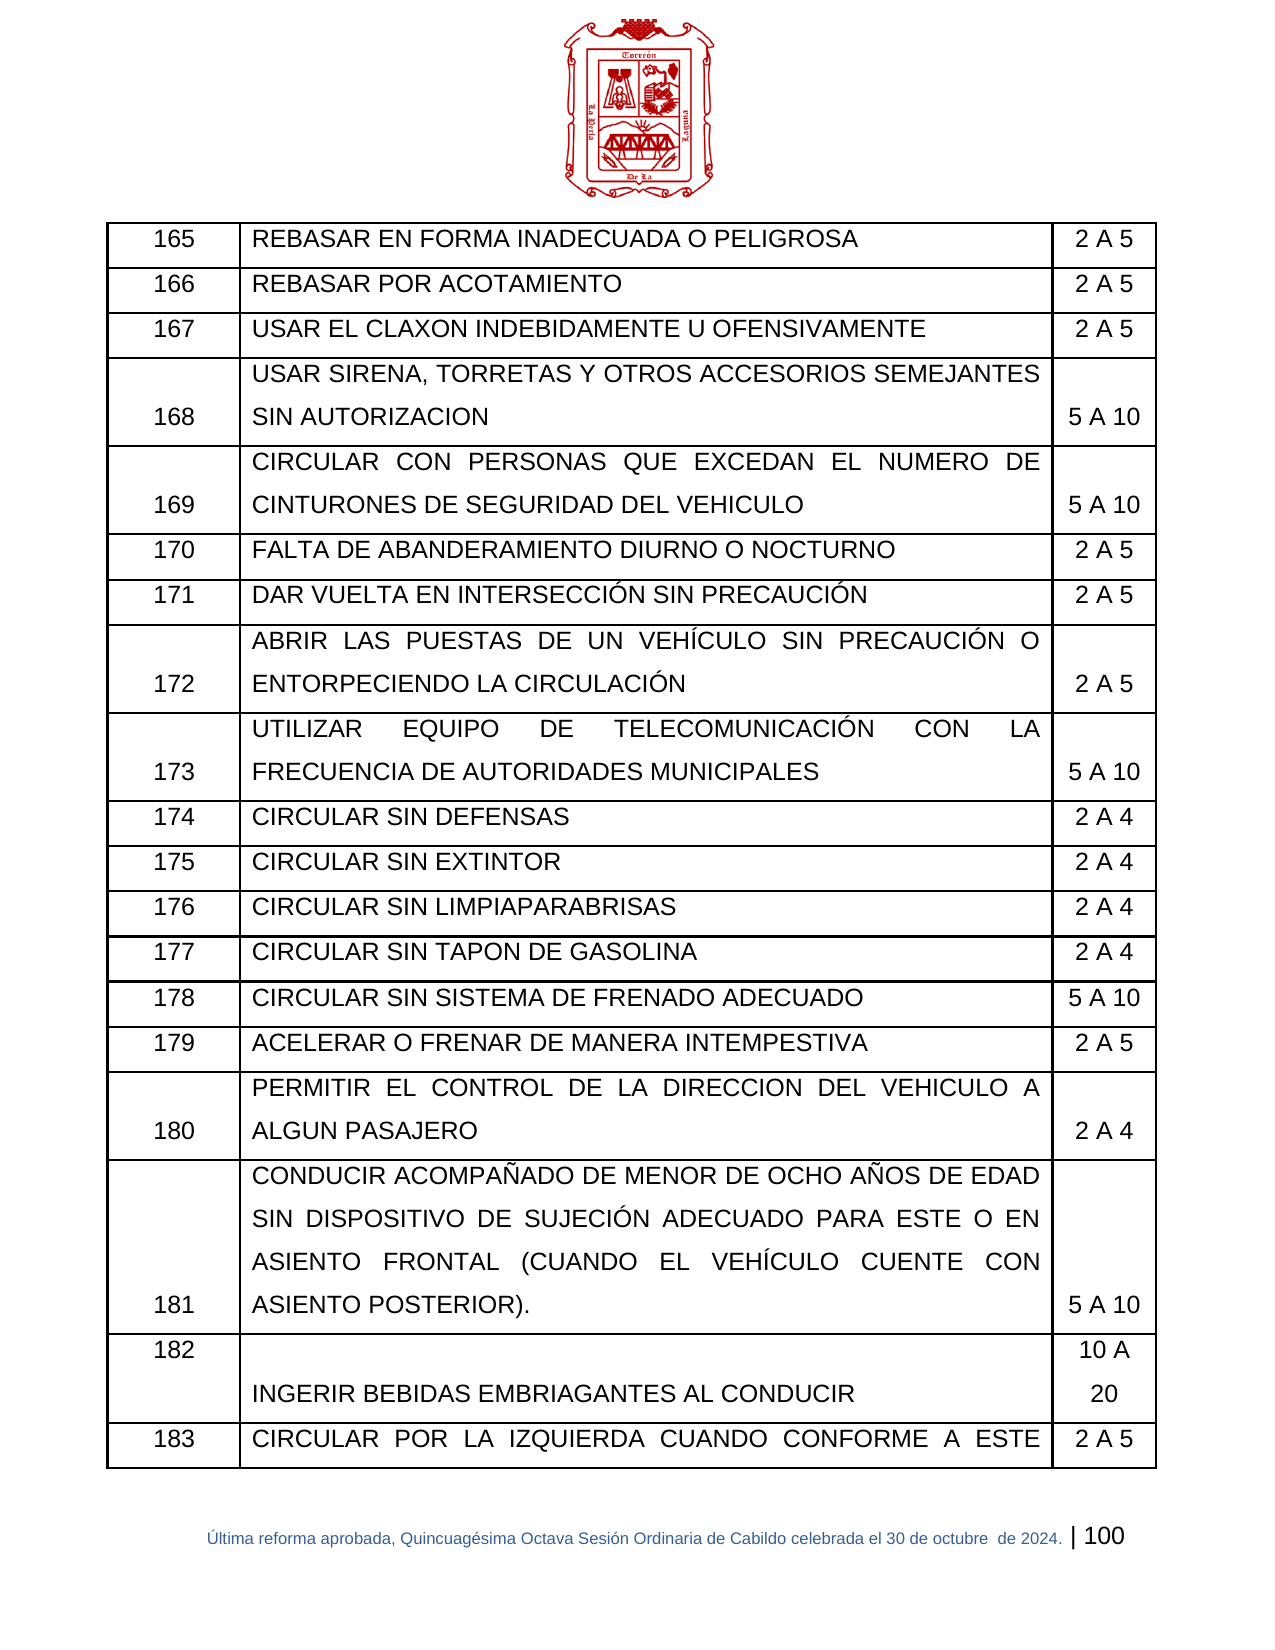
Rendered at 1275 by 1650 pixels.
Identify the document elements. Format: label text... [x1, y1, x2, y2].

table_cell CONDUCIR ACOMPAÑADO DE MENOR DE OCHO AÑOS DE EDAD SIN DISPOSITIVO DE SUJECIÓN ADECUADO PARA ESTE O EN ASIENTO FRONTAL (CUANDO EL VEHÍCULO CUENTE CON ASIENTO POSTERIOR). [241, 1161, 1051, 1333]
table_cell 2 A 5 [1054, 1424, 1155, 1467]
table_cell 5 A 10 [1054, 983, 1155, 1026]
table_cell 169 [109, 447, 239, 533]
table_cell USAR SIRENA, TORRETAS Y OTROS ACCESORIOS SEMEJANTES SIN AUTORIZACION [241, 359, 1051, 445]
table_cell CIRCULAR SIN DEFENSAS [241, 802, 1051, 845]
table_cell 10 A 20 [1054, 1335, 1155, 1422]
picture [540, 13, 735, 203]
table_cell 2 A 4 [1054, 938, 1155, 980]
table_cell CIRCULAR POR LA IZQUIERDA CUANDO CONFORME A ESTE REGLAMENTO NO ESTÉ PERMITIDO [241, 1424, 1051, 1467]
table_cell 180 [109, 1073, 239, 1159]
table_cell 172 [109, 626, 239, 712]
table_cell 167 [109, 314, 239, 357]
table_cell CIRCULAR SIN EXTINTOR [241, 847, 1051, 890]
table_cell 2 A 4 [1054, 802, 1155, 845]
table_cell 171 [109, 581, 239, 623]
table_cell 178 [109, 983, 239, 1026]
table_cell 165 [109, 224, 239, 267]
table_cell FALTA DE ABANDERAMIENTO DIURNO O NOCTURNO [241, 535, 1051, 578]
table_cell 173 [109, 714, 239, 800]
table_cell CIRCULAR CON PERSONAS QUE EXCEDAN EL NUMERO DE CINTURONES DE SEGURIDAD DEL VEHICULO [241, 447, 1051, 533]
table_cell 2 A 5 [1054, 269, 1155, 312]
table_cell 177 [109, 938, 239, 980]
table_cell 168 [109, 359, 239, 445]
table_cell 2 A 5 [1054, 314, 1155, 357]
table_cell 5 A 10 [1054, 714, 1155, 800]
table_cell 175 [109, 847, 239, 890]
table_cell 2 A 4 [1054, 1073, 1155, 1159]
table_cell 2 A 4 [1054, 847, 1155, 890]
table_cell 170 [109, 535, 239, 578]
table_cell 182 [109, 1335, 239, 1422]
table_cell 2 A 4 [1054, 892, 1155, 935]
table_cell 2 A 5 [1054, 224, 1155, 267]
table_cell 181 [109, 1161, 239, 1333]
table_cell INGERIR BEBIDAS EMBRIAGANTES AL CONDUCIR [241, 1335, 1051, 1422]
table_cell 2 A 5 [1054, 626, 1155, 712]
table_cell PERMITIR EL CONTROL DE LA DIRECCION DEL VEHICULO A ALGUN PASAJERO [241, 1073, 1051, 1159]
table_cell REBASAR POR ACOTAMIENTO [241, 269, 1051, 312]
table_cell 5 A 10 [1054, 359, 1155, 445]
table_cell 2 A 5 [1054, 1028, 1155, 1071]
table_cell ABRIR LAS PUESTAS DE UN VEHÍCULO SIN PRECAUCIÓN O ENTORPECIENDO LA CIRCULACIÓN [241, 626, 1051, 712]
table_cell CIRCULAR SIN SISTEMA DE FRENADO ADECUADO [241, 983, 1051, 1026]
table_cell CIRCULAR SIN TAPON DE GASOLINA [241, 938, 1051, 980]
table_cell 166 [109, 269, 239, 312]
table_cell 174 [109, 802, 239, 845]
table_cell 179 [109, 1028, 239, 1071]
table_cell 2 A 5 [1054, 581, 1155, 623]
table_cell 5 A 10 [1054, 1161, 1155, 1333]
table_cell USAR EL CLAXON INDEBIDAMENTE U OFENSIVAMENTE [241, 314, 1051, 357]
table_cell DAR VUELTA EN INTERSECCIÓN SIN PRECAUCIÓN [241, 581, 1051, 623]
table_cell 176 [109, 892, 239, 935]
table_cell 2 A 5 [1054, 535, 1155, 578]
table_cell UTILIZAR EQUIPO DE TELECOMUNICACIÓN CON LA FRECUENCIA DE AUTORIDADES MUNICIPALES [241, 714, 1051, 800]
table_cell 183 [109, 1424, 239, 1467]
table_cell REBASAR EN FORMA INADECUADA O PELIGROSA [241, 224, 1051, 267]
table_cell 5 A 10 [1054, 447, 1155, 533]
table_cell CIRCULAR SIN LIMPIAPARABRISAS [241, 892, 1051, 935]
table_cell ACELERAR O FRENAR DE MANERA INTEMPESTIVA [241, 1028, 1051, 1071]
